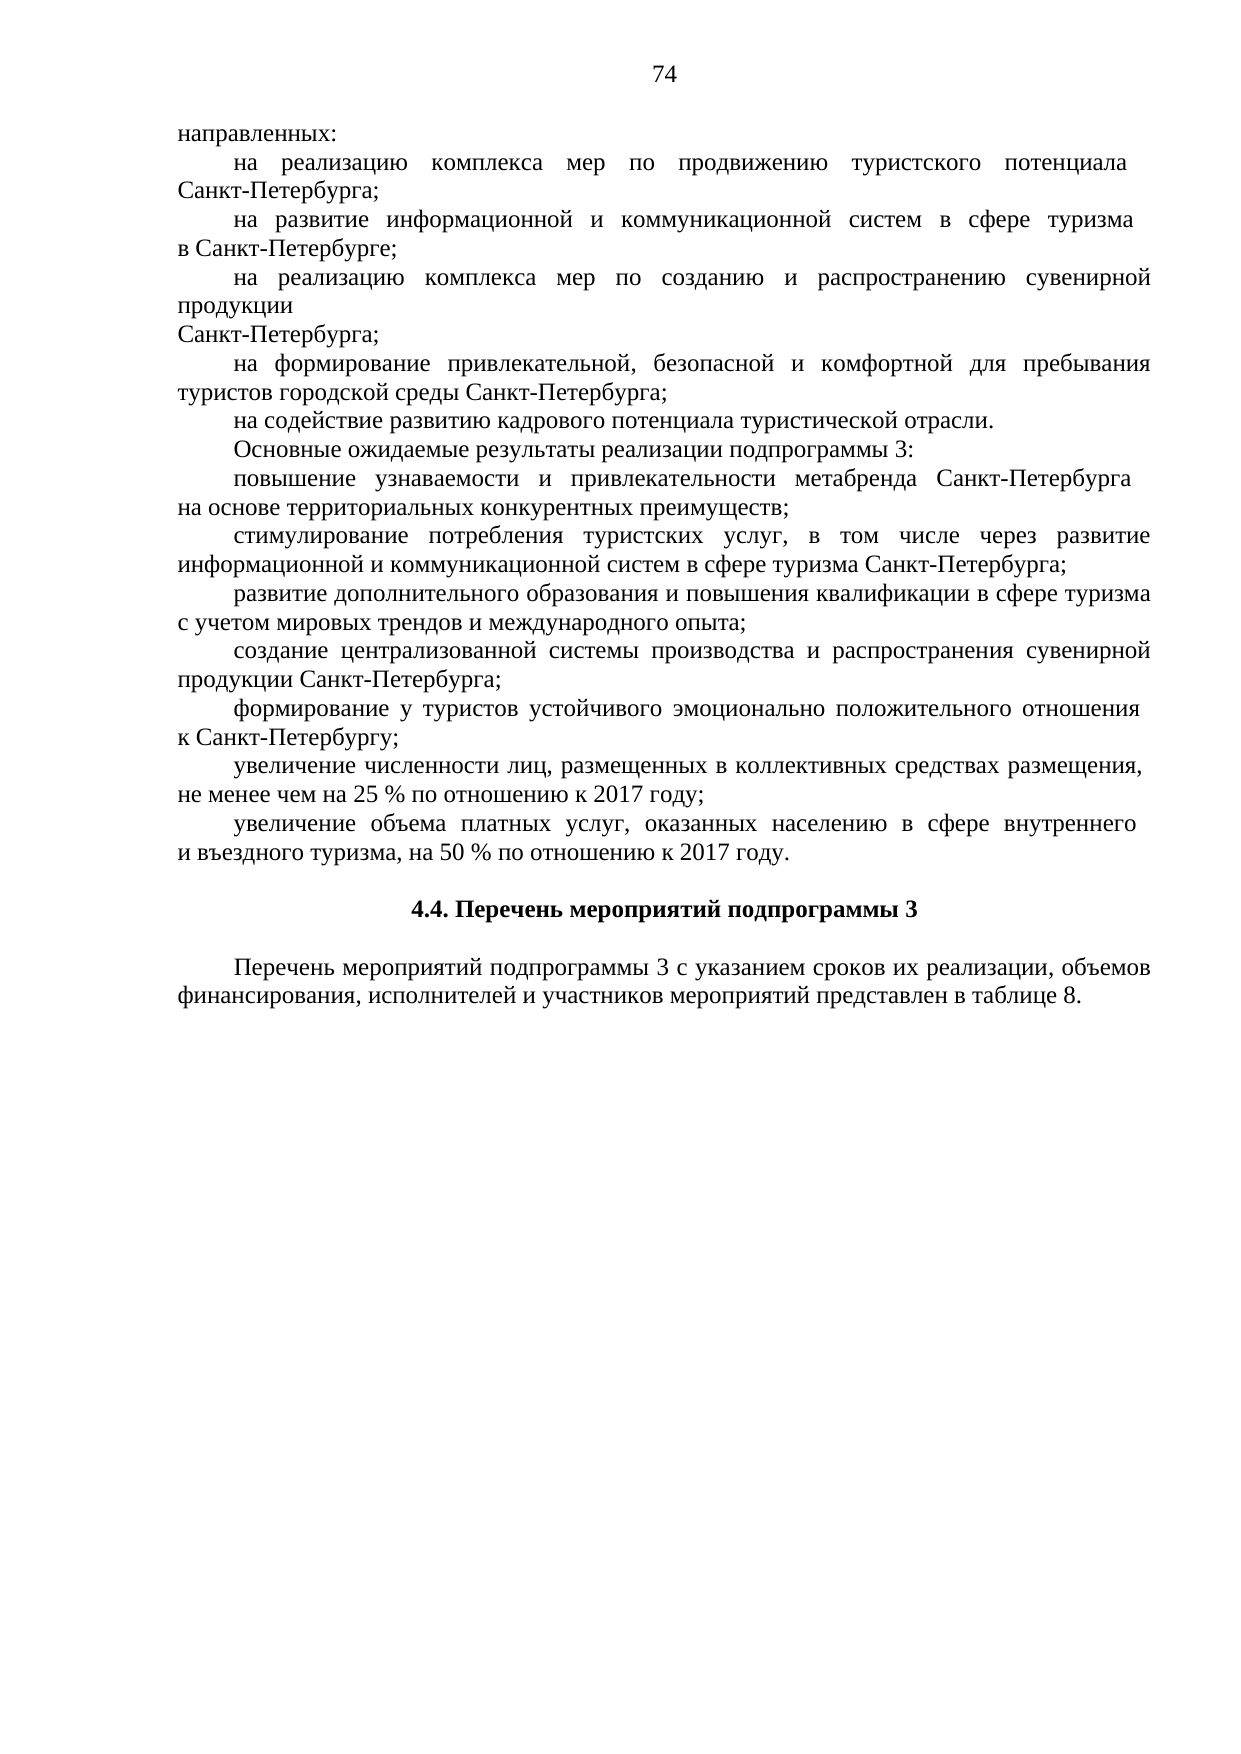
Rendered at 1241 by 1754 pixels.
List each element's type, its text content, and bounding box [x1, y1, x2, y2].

text стимулирование потребления туристских услуг, в том числе через развитие информационной и коммуникационной систем в сфере туризма Санкт-Петербурга; [177, 521, 1152, 578]
text формирование у туристов устойчивого эмоционально положительного отношения к Санкт-Петербургу; [177, 693, 1152, 751]
text на реализацию комплекса мер по продвижению туристского потенциала Санкт-Петербурга; [177, 147, 1152, 204]
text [177, 118, 1152, 147]
text на развитие информационной и коммуникационной систем в сфере туризма в Санкт-Петербурге; [177, 204, 1152, 262]
title 4.4. Перечень мероприятий подпрограммы 3 [177, 894, 1152, 923]
text на содействие развитию кадрового потенциала туристической отрасли. [177, 406, 1152, 434]
text на реализацию комплекса мер по созданию и распространению сувенирной продукции Санкт-Петербурга; [177, 262, 1152, 348]
text создание централизованной системы производства и распространения сувенирной продукции Санкт-Петербурга; [177, 636, 1152, 693]
text Основные ожидаемые результаты реализации подпрограммы 3: [177, 434, 1152, 463]
text на формирование привлекательной, безопасной и комфортной для пребывания туристов городской среды Санкт-Петербурга; [177, 348, 1152, 406]
text увеличение объема платных услуг, оказанных населению в сфере внутреннего и въездного туризма, на 50 % по отношению к 2017 году. [177, 808, 1152, 866]
text развитие дополнительного образования и повышения квалификации в сфере туризма с учетом мировых трендов и международного опыта; [177, 578, 1152, 636]
text увеличение численности лиц, размещенных в коллективных средствах размещения, не менее чем на 25 % по отношению к 2017 году; [177, 751, 1152, 808]
text Перечень мероприятий подпрограммы 3 с указанием сроков их реализации, объемов финансирования, исполнителей и участников мероприятий представлен в таблице 8. [177, 952, 1152, 1009]
text повышение узнаваемости и привлекательности метабренда Санкт-Петербурга на основе территориальных конкурентных преимуществ; [177, 463, 1152, 521]
